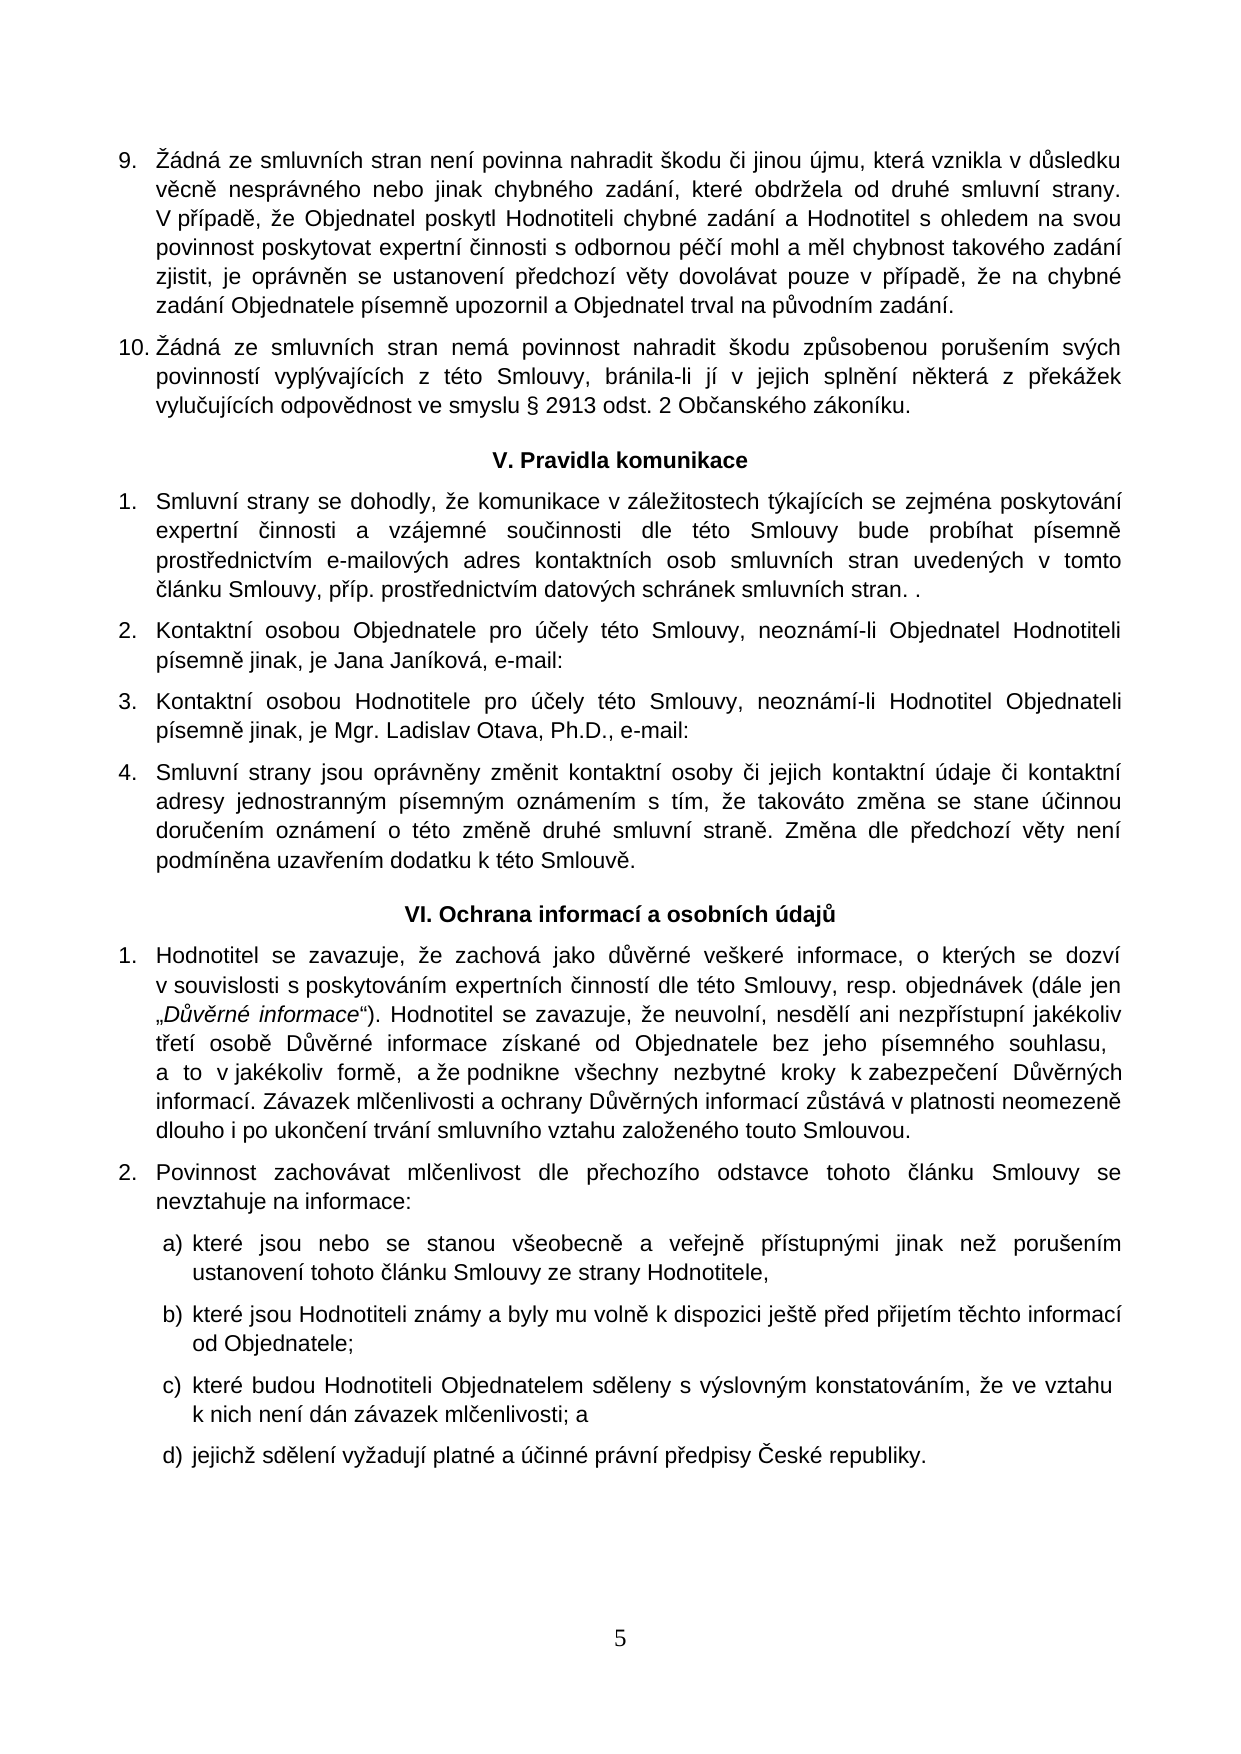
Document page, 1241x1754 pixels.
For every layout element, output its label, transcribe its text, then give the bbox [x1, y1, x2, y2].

list Žádná ze smluvních stran nemá povinnost nahradit škodu způsobenou porušením svých povinností vyplývajících z této Smlouvy, bránila-li jí v jejich splnění některá z překážek vylučujících odpovědnost ve smyslu § 2913 odst. 2 Občanského zákoníku. [118, 331, 1122, 419]
list které budou Hodnotiteli Objednatelem sděleny s výslovným konstatováním, že ve vztahu k nich není dán závazek mlčenlivosti; a [162, 1369, 1122, 1427]
list Žádná ze smluvních stran není povinna nahradit škodu či jinou újmu, která vznikla v důsledku věcně nesprávného nebo jinak chybného zadání, které obdržela od druhé smluvní strany. V případě, že Objednatel poskytl Hodnotiteli chybné zadání a Hodnotitel s ohledem na svou povinnost poskytovat expertní činnosti s odbornou péčí mohl a měl chybnost takového zadání zjistit, je oprávněn se ustanovení předchozí věty dovolávat pouze v případě, že na chybné zadání Objednatele písemně upozornil a Objednatel trval na původním zadání. [118, 144, 1122, 319]
list Povinnost zachovávat mlčenlivost dle přechozího odstavce tohoto článku Smlouvy se nevztahuje na informace: [118, 1156, 1122, 1215]
list Kontaktní osobou Objednatele pro účely této Smlouvy, neoznámí-li Objednatel Hodnotiteli písemně jinak, je Jana Janíková, e-mail: [118, 615, 1122, 673]
subtitle V. Pravidla komunikace [118, 444, 1122, 473]
list které jsou Hodnotiteli známy a byly mu volně k dispozici ještě před přijetím těchto informací od Objednatele; [162, 1298, 1122, 1356]
list Smluvní strany se dohodly, že komunikace v záležitostech týkajících se zejména poskytování expertní činnosti a vzájemné součinnosti dle této Smlouvy bude probíhat písemně prostřednictvím e-mailových adres kontaktních osob smluvních stran uvedených v tomto článku Smlouvy, příp. prostřednictvím datových schránek smluvních stran. . [118, 486, 1122, 602]
list Kontaktní osobou Hodnotitele pro účely této Smlouvy, neoznámí-li Hodnotitel Objednateli písemně jinak, je Mgr. Ladislav Otava, Ph.D., e-mail: [118, 686, 1122, 744]
text VI. Ochrana informací a osobních údajů [118, 898, 1122, 927]
list které jsou nebo se stanou všeobecně a veřejně přístupnými jinak než porušením ustanovení tohoto článku Smlouvy ze strany Hodnotitele, [162, 1227, 1122, 1286]
list Hodnotitel se zavazuje, že zachová jako důvěrné veškeré informace, o kterých se dozví v souvislosti s poskytováním expertních činností dle této Smlouvy, resp. objednávek (dále jen „Důvěrné informace“). Hodnotitel se zavazuje, že neuvolní, nesdělí ani nezpřístupní jakékoliv třetí osobě Důvěrné informace získané od Objednatele bez jeho písemného souhlasu, a to v jakékoliv formě, a že podnikne všechny nezbytné kroky k zabezpečení Důvěrných informací. Závazek mlčenlivosti a ochrany Důvěrných informací zůstává v platnosti neomezeně dlouho i po ukončení trvání smluvního vztahu založeného touto Smlouvou. [118, 940, 1122, 1144]
list Smluvní strany jsou oprávněny změnit kontaktní osoby či jejich kontaktní údaje či kontaktní adresy jednostranným písemným oznámením s tím, že takováto změna se stane účinnou doručením oznámení o této změně druhé smluvní straně. Změna dle předchozí věty není podmíněna uzavřením dodatku k této Smlouvě. [118, 756, 1122, 873]
list jejichž sdělení vyžadují platné a účinné právní předpisy České republiky. [162, 1440, 1122, 1469]
